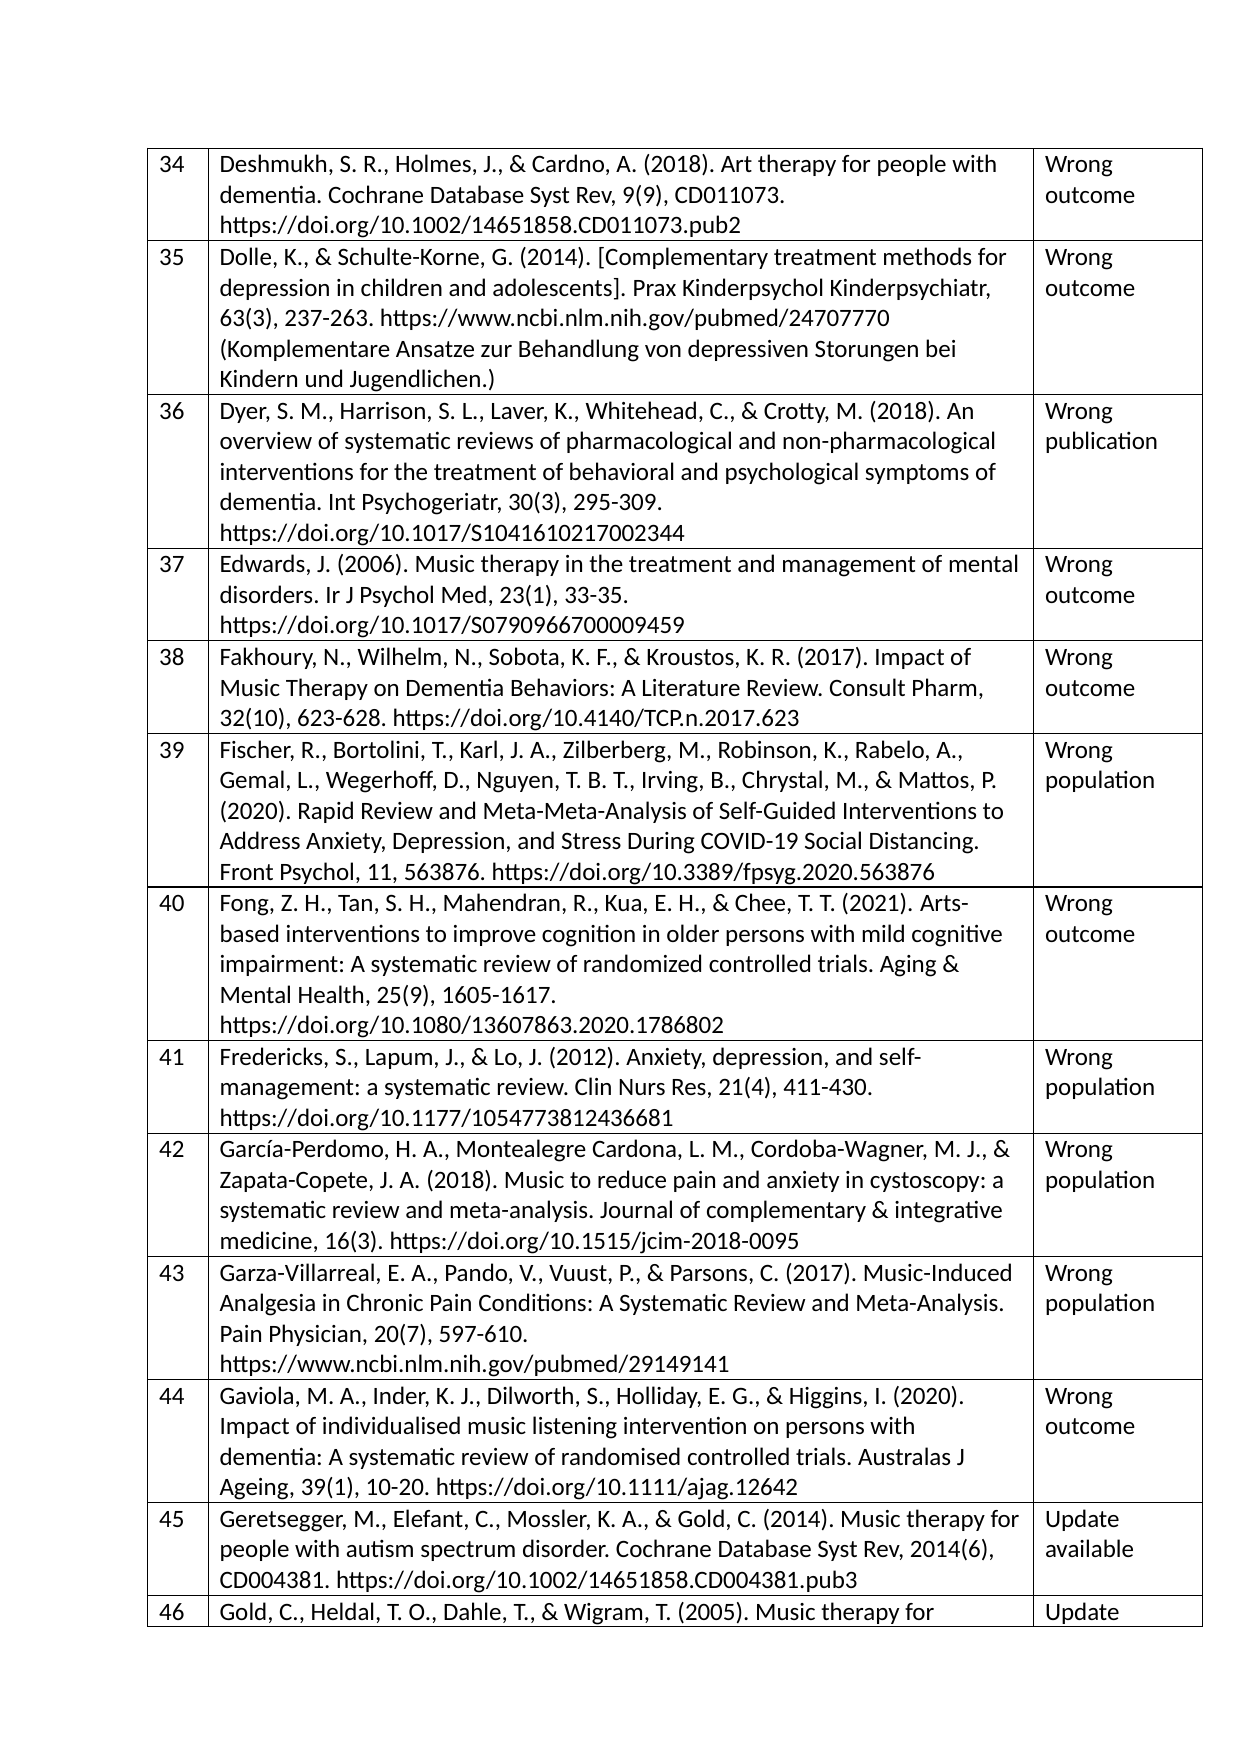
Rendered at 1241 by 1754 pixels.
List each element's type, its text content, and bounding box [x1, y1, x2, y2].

table_cell Fredericks, S., Lapum, J., & Lo, J. (2012). Anxiety, depression, and self-management: a systematic review. Clin Nurs Res, 21(4), 411-430. https://doi.org/10.1177/1054773812436681 [209, 1041, 1033, 1133]
table_cell Fong, Z. H., Tan, S. H., Mahendran, R., Kua, E. H., & Chee, T. T. (2021). Arts-based interventions to improve cognition in older persons with mild cognitive impairment: A systematic review of randomized controlled trials. Aging & Mental Health, 25(9), 1605-1617. https://doi.org/10.1080/13607863.2020.1786802 [209, 888, 1033, 1040]
table_cell 46 [148, 1596, 208, 1626]
table_cell 38 [148, 641, 208, 733]
table_cell Wrong outcome [1034, 549, 1202, 640]
table_cell Wrong outcome [1034, 241, 1202, 394]
table_cell 34 [148, 149, 208, 240]
table_cell Update available [1034, 1503, 1202, 1594]
table_cell Fischer, R., Bortolini, T., Karl, J. A., Zilberberg, M., Robinson, K., Rabelo, A., Gemal, L., Wegerhoff, D., Nguyen, T. B. T., Irving, B., Chrystal, M., & Mattos, P. (2020). Rapid Review and Meta-Meta-Analysis of Self-Guided Interventions to Address Anxiety, Depression, and Stress During COVID-19 Social Distancing. Front Psychol, 11, 563876. https://doi.org/10.3389/fpsyg.2020.563876 [209, 734, 1033, 886]
table_cell 45 [148, 1503, 208, 1594]
table_cell 40 [148, 888, 208, 1040]
table_cell Wrong outcome [1034, 888, 1202, 1040]
table_cell Edwards, J. (2006). Music therapy in the treatment and management of mental disorders. Ir J Psychol Med, 23(1), 33-35. https://doi.org/10.1017/S0790966700009459 [209, 549, 1033, 640]
table_cell Wrong outcome [1034, 1380, 1202, 1502]
table_cell 43 [148, 1257, 208, 1379]
table_cell 42 [148, 1134, 208, 1256]
table_cell 44 [148, 1380, 208, 1502]
table_cell Dolle, K., & Schulte-Korne, G. (2014). [Complementary treatment methods for depression in children and adolescents]. Prax Kinderpsychol Kinderpsychiatr, 63(3), 237-263. https://www.ncbi.nlm.nih.gov/pubmed/24707770 (Komplementare Ansatze zur Behandlung von depressiven Storungen bei Kindern und Jugendlichen.) [209, 241, 1033, 394]
table_cell Dyer, S. M., Harrison, S. L., Laver, K., Whitehead, C., & Crotty, M. (2018). An overview of systematic reviews of pharmacological and non-pharmacological interventions for the treatment of behavioral and psychological symptoms of dementia. Int Psychogeriatr, 30(3), 295-309. https://doi.org/10.1017/S1041610217002344 [209, 395, 1033, 547]
table_cell Fakhoury, N., Wilhelm, N., Sobota, K. F., & Kroustos, K. R. (2017). Impact of Music Therapy on Dementia Behaviors: A Literature Review. Consult Pharm, 32(10), 623-628. https://doi.org/10.4140/TCP.n.2017.623 [209, 641, 1033, 733]
table_cell Update available [1034, 1596, 1202, 1626]
table_cell Wrong outcome [1034, 149, 1202, 240]
table_cell Wrong publication [1034, 395, 1202, 547]
table_cell Wrong population [1034, 1134, 1202, 1256]
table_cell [209, 1596, 1033, 1626]
table_cell Gaviola, M. A., Inder, K. J., Dilworth, S., Holliday, E. G., & Higgins, I. (2020). Impact of individualised music listening intervention on persons with dementia: A systematic review of randomised controlled trials. Australas J Ageing, 39(1), 10-20. https://doi.org/10.1111/ajag.12642 [209, 1380, 1033, 1502]
table_cell 35 [148, 241, 208, 394]
table_cell Wrong outcome [1034, 641, 1202, 733]
table_cell Geretsegger, M., Elefant, C., Mossler, K. A., & Gold, C. (2014). Music therapy for people with autism spectrum disorder. Cochrane Database Syst Rev, 2014(6), CD004381. https://doi.org/10.1002/14651858.CD004381.pub3 [209, 1503, 1033, 1594]
table_cell Garza-Villarreal, E. A., Pando, V., Vuust, P., & Parsons, C. (2017). Music-Induced Analgesia in Chronic Pain Conditions: A Systematic Review and Meta-Analysis. Pain Physician, 20(7), 597-610. https://www.ncbi.nlm.nih.gov/pubmed/29149141 [209, 1257, 1033, 1379]
table_cell Wrong population [1034, 1041, 1202, 1133]
table_cell García-Perdomo, H. A., Montealegre Cardona, L. M., Cordoba-Wagner, M. J., & Zapata-Copete, J. A. (2018). Music to reduce pain and anxiety in cystoscopy: a systematic review and meta-analysis. Journal of complementary & integrative medicine, 16(3). https://doi.org/10.1515/jcim-2018-0095 [209, 1134, 1033, 1256]
table_cell 39 [148, 734, 208, 886]
table_cell Wrong population [1034, 1257, 1202, 1379]
table_cell 41 [148, 1041, 208, 1133]
table_cell 37 [148, 549, 208, 640]
table_cell Wrong population [1034, 734, 1202, 886]
table_cell 36 [148, 395, 208, 547]
table_cell Deshmukh, S. R., Holmes, J., & Cardno, A. (2018). Art therapy for people with dementia. Cochrane Database Syst Rev, 9(9), CD011073. https://doi.org/10.1002/14651858.CD011073.pub2 [209, 149, 1033, 240]
